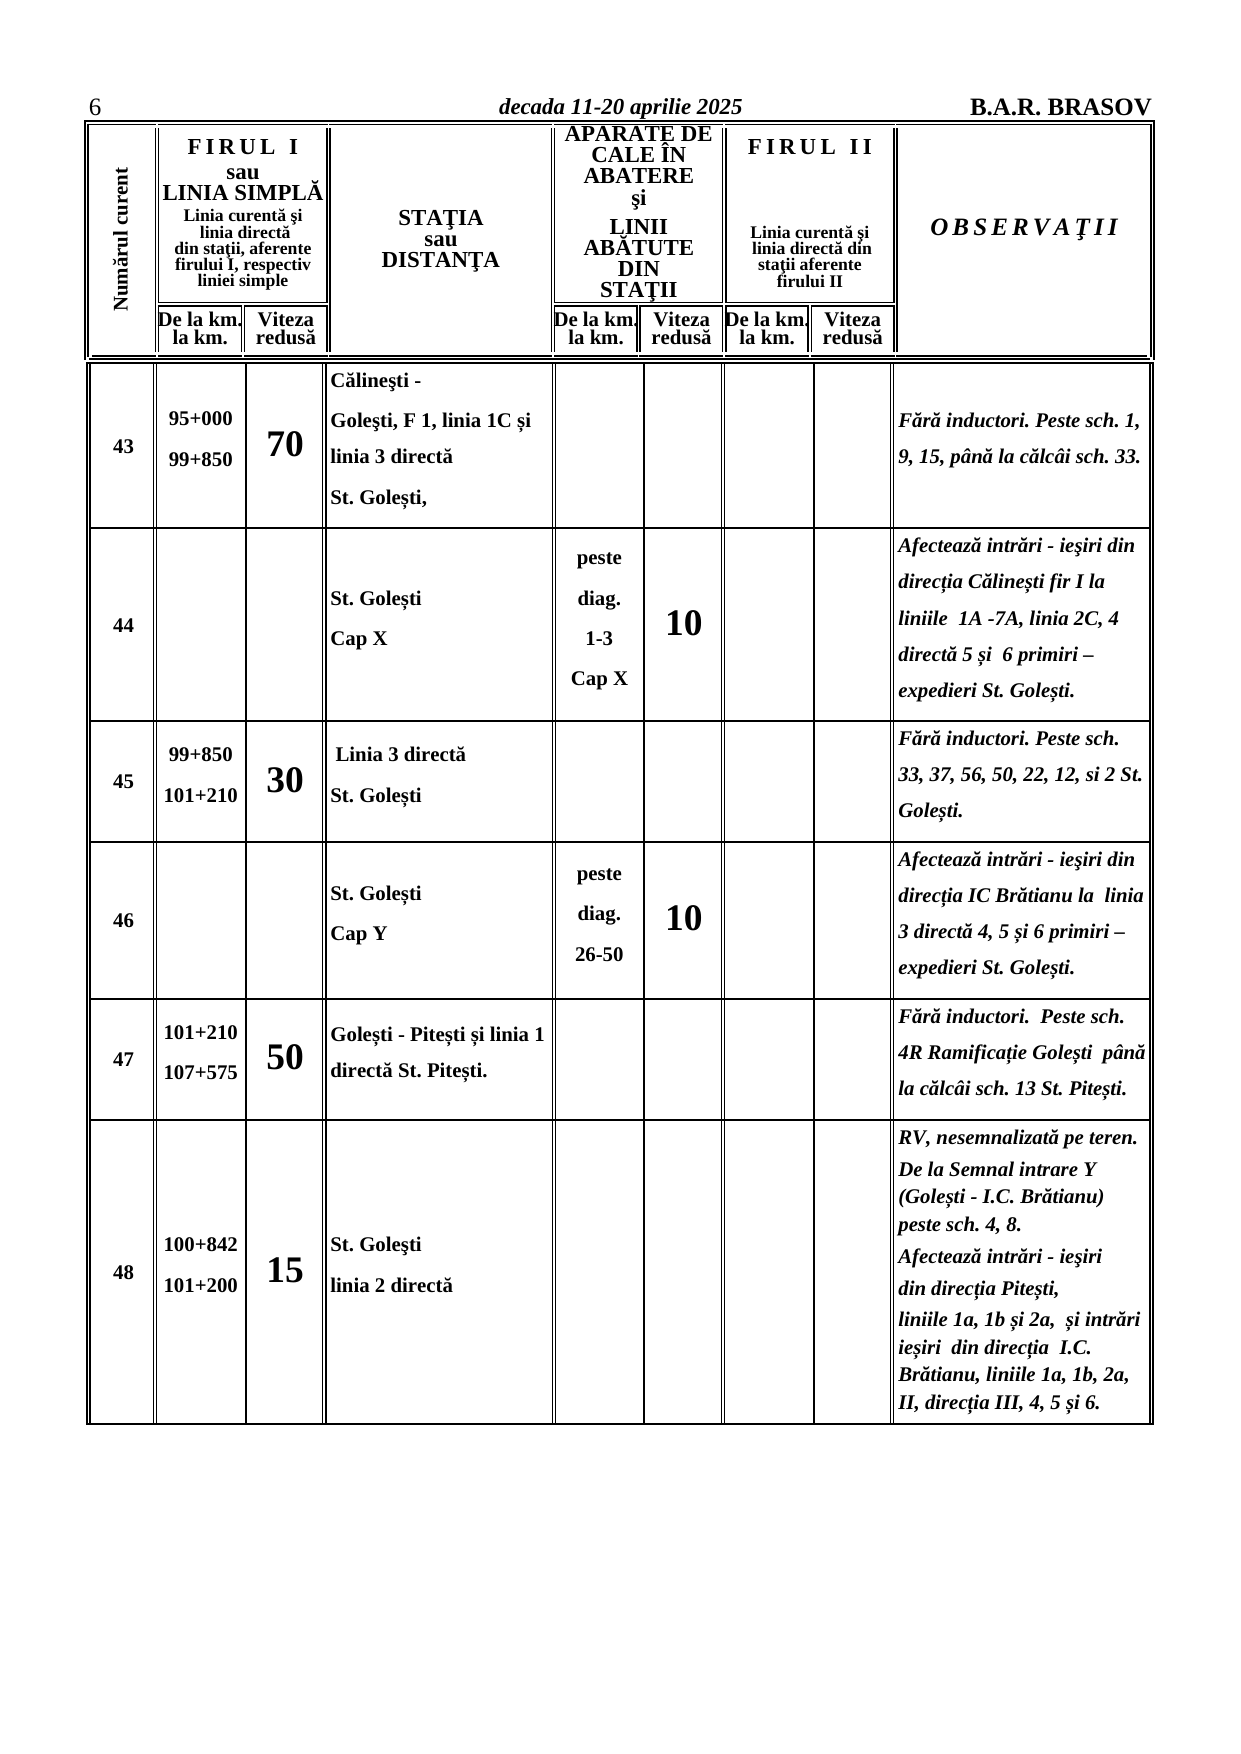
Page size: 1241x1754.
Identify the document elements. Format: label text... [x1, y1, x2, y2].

table_cell [815, 843, 890, 998]
table_cell [91, 722, 153, 841]
table_cell [725, 364, 813, 527]
table_cell [645, 1121, 721, 1422]
table_cell [247, 529, 322, 720]
table_cell 100+842 101+200 [157, 1121, 245, 1422]
table_cell 10 [645, 843, 721, 998]
table_cell RV, nesemnalizată pe teren. De la Semnal intrare Y (Golești - I.C. Brătianu) peste sch. 4, 8. Afectează intrări - ieşiri din direcția Pitești, liniile 1a, 1b și 2a, și intrări ieșiri din direcția I.C. Brătianu, liniile 1a, 1b, 2a, II, direcția III, 4, 5 și 6. [894, 1121, 1149, 1422]
table_cell 10 [645, 529, 721, 720]
table_cell [725, 529, 813, 720]
table_cell [645, 1000, 721, 1119]
table_cell [815, 364, 890, 527]
table_cell Linia 3 directă St. Golești [327, 722, 552, 841]
table_cell [91, 1121, 153, 1422]
table_cell Golești - Pitești și linia 1 directă St. Pitești. [327, 1000, 552, 1119]
table_cell [725, 1000, 813, 1119]
table_cell 50 [247, 1000, 322, 1119]
table_cell [556, 1121, 643, 1422]
table_cell [815, 1121, 890, 1422]
table_cell peste diag. 1-3 Cap X [556, 529, 643, 720]
table_cell Afectează intrări - ieşiri din direcția Călinești fir I la liniile 1A -7A, linia 2C, 4 directă 5 și 6 primiri – expedieri St. Golești. [894, 529, 1149, 720]
table_cell [556, 722, 643, 841]
table_cell 95+000 99+850 [157, 364, 245, 527]
table_cell [645, 364, 721, 527]
table_cell [91, 1000, 153, 1119]
table_cell 70 [247, 364, 322, 527]
table_cell [725, 722, 813, 841]
table_cell [815, 529, 890, 720]
table_cell [91, 364, 153, 527]
table_cell Fără inductori. Peste sch. 1, 9, 15, până la călcâi sch. 33. [894, 364, 1149, 527]
table_cell [725, 1121, 813, 1422]
table_cell [556, 1000, 643, 1119]
table_cell 101+210 107+575 [157, 1000, 245, 1119]
table_cell [157, 529, 245, 720]
table_cell 30 [247, 722, 322, 841]
table_cell [556, 364, 643, 527]
table_cell Călineşti - Goleşti, F 1, linia 1C și linia 3 directă St. Golești, [327, 364, 552, 527]
table_cell 15 [247, 1121, 322, 1422]
table_cell [815, 1000, 890, 1119]
table_cell [645, 722, 721, 841]
table_cell [91, 843, 153, 998]
table_cell [157, 843, 245, 998]
table_cell St. Goleşti linia 2 directă [327, 1121, 552, 1422]
table_cell Fără inductori. Peste sch. 4R Ramificație Golești până la călcâi sch. 13 St. Pitești. [894, 1000, 1149, 1119]
table_cell [725, 843, 813, 998]
table_cell St. Golești Cap X [327, 529, 552, 720]
table_cell Afectează intrări - ieşiri din direcția IC Brătianu la linia 3 directă 4, 5 și 6 primiri – expedieri St. Golești. [894, 843, 1149, 998]
table_cell [815, 722, 890, 841]
table_cell [91, 529, 153, 720]
table_cell [247, 843, 322, 998]
table_cell peste diag. 26-50 [556, 843, 643, 998]
table_cell 99+850 101+210 [157, 722, 245, 841]
table_cell St. Golești Cap Y [327, 843, 552, 998]
table_cell Fără inductori. Peste sch. 33, 37, 56, 50, 22, 12, si 2 St. Golești. [894, 722, 1149, 841]
